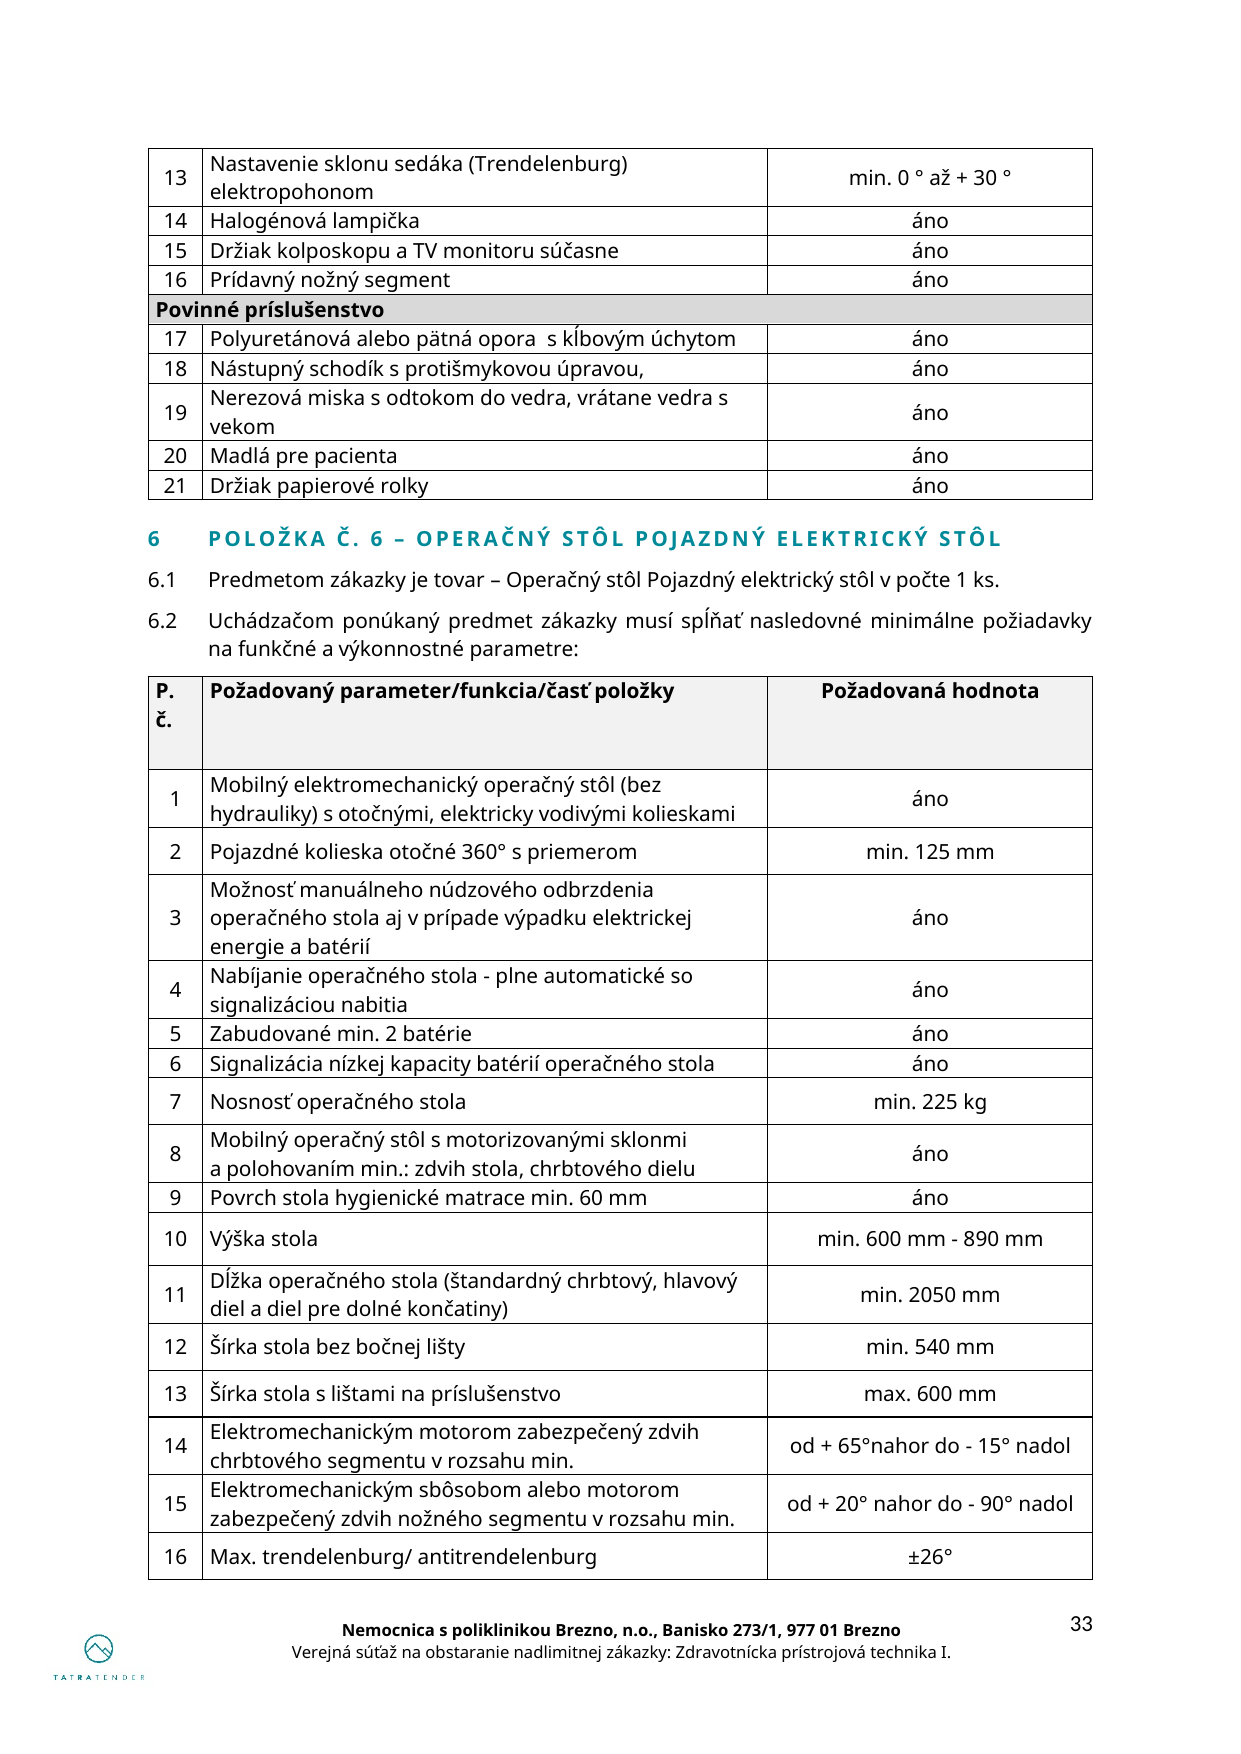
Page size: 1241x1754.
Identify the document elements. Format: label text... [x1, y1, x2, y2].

table_cell Elektromechanickým motorom zabezpečený zdvih chrbtového segmentu v rozsahu min. [203, 1418, 767, 1474]
table_header P. č. [149, 677, 202, 769]
table_cell áno [768, 875, 1092, 960]
table_cell Pojazdné kolieska otočné 360° s priemerom [203, 828, 767, 874]
table_cell Šírka stola bez bočnej lišty [203, 1324, 767, 1369]
table_cell áno [768, 354, 1092, 382]
table_cell 5 [149, 1019, 202, 1048]
table_cell 19 [149, 384, 202, 440]
table_cell min. 540 mm [768, 1324, 1092, 1369]
list Predmetom zákazky je tovar – Operačný stôl Pojazdný elektrický stôl v počte 1 ks. [148, 565, 1093, 594]
table_cell Výška stola [203, 1213, 767, 1265]
table_cell áno [768, 1049, 1092, 1077]
table_cell min. 125 mm [768, 828, 1092, 874]
table_cell 3 [149, 875, 202, 960]
table_cell Možnosť manuálneho núdzového odbrzdenia operačného stola aj v prípade výpadku elektrickej energie a batérií [203, 875, 767, 960]
table_cell min. 600 mm - 890 mm [768, 1213, 1092, 1265]
list Uchádzačom ponúkaný predmet zákazky musí spĺňať nasledovné minimálne požiadavky na funkčné a výkonnostné parametre: [148, 606, 1093, 663]
table_cell 4 [149, 961, 202, 1018]
table_cell Držiak kolposkopu a TV monitoru súčasne [203, 236, 767, 264]
table_cell áno [768, 1125, 1092, 1182]
table_cell min. 2050 mm [768, 1266, 1092, 1323]
table_cell 1 [149, 770, 202, 827]
table_cell 8 [149, 1125, 202, 1182]
table_cell 21 [149, 471, 202, 499]
table_header Požadovaná hodnota [768, 677, 1092, 769]
table_cell 17 [149, 325, 202, 353]
table_cell 18 [149, 354, 202, 382]
table_cell 10 [149, 1213, 202, 1265]
table_cell 14 [149, 1418, 202, 1474]
table_cell min. 225 kg [768, 1078, 1092, 1124]
picture [32, 1610, 165, 1704]
table_cell Nastavenie sklonu sedáka (Trendelenburg) elektropohonom [203, 149, 767, 206]
table_cell 7 [149, 1078, 202, 1124]
table_cell Polyuretánová alebo pätná opora s kĺbovým úchytom [203, 325, 767, 353]
table_cell 14 [149, 207, 202, 235]
table_cell ±26° [768, 1533, 1092, 1579]
table_cell áno [768, 236, 1092, 264]
table_cell Nabíjanie operačného stola - plne automatické so signalizáciou nabitia [203, 961, 767, 1018]
table_cell 16 [149, 266, 202, 294]
table_cell 13 [149, 149, 202, 206]
list Položka č. 6 – Operačný stôl Pojazdný elektrický stôl [148, 524, 1093, 553]
table_cell Halogénová lampička [203, 207, 767, 235]
table_cell Madlá pre pacienta [203, 441, 767, 470]
table_cell Zabudované min. 2 batérie [203, 1019, 767, 1048]
table_cell Mobilný elektromechanický operačný stôl (bez hydrauliky) s otočnými, elektricky vodivými kolieskami [203, 770, 767, 827]
table_cell Držiak papierové rolky [203, 471, 767, 499]
table_cell 12 [149, 1324, 202, 1369]
table_cell áno [768, 770, 1092, 827]
table_cell áno [768, 1019, 1092, 1048]
table_cell 6 [149, 1049, 202, 1077]
table_cell max. 600 mm [768, 1371, 1092, 1416]
table_cell Mobilný operačný stôl s motorizovanými sklonmi a polohovaním min.: zdvih stola, chrbtového dielu [203, 1125, 767, 1182]
table_cell Prídavný nožný segment [203, 266, 767, 294]
table_cell 15 [149, 236, 202, 264]
table_cell áno [768, 471, 1092, 499]
table_cell áno [768, 961, 1092, 1018]
table_cell 11 [149, 1266, 202, 1323]
table_cell min. 0 ° až + 30 ° [768, 149, 1092, 206]
table_cell áno [768, 384, 1092, 440]
table_cell Povinné príslušenstvo [149, 295, 1092, 323]
table_cell áno [768, 325, 1092, 353]
table_cell 20 [149, 441, 202, 470]
table_cell 15 [149, 1475, 202, 1532]
table_cell Max. trendelenburg/ antitrendelenburg [203, 1533, 767, 1579]
table_cell 9 [149, 1183, 202, 1212]
table_cell Elektromechanickým sbôsobom alebo motorom zabezpečený zdvih nožného segmentu v rozsahu min. [203, 1475, 767, 1532]
table_cell 16 [149, 1533, 202, 1579]
table_cell 2 [149, 828, 202, 874]
table_cell Nerezová miska s odtokom do vedra, vrátane vedra s vekom [203, 384, 767, 440]
table_cell Povrch stola hygienické matrace min. 60 mm [203, 1183, 767, 1212]
table_cell Dĺžka operačného stola (štandardný chrbtový, hlavový diel a diel pre dolné končatiny) [203, 1266, 767, 1323]
table_cell od + 20° nahor do - 90° nadol [768, 1475, 1092, 1532]
table_cell áno [768, 1183, 1092, 1212]
table_cell Signalizácia nízkej kapacity batérií operačného stola [203, 1049, 767, 1077]
table_cell Šírka stola s lištami na príslušenstvo [203, 1371, 767, 1416]
table_cell 13 [149, 1371, 202, 1416]
table_header Požadovaný parameter/funkcia/časť položky [203, 677, 767, 769]
table_cell áno [768, 441, 1092, 470]
table_cell Nástupný schodík s protišmykovou úpravou, [203, 354, 767, 382]
table_cell od + 65°nahor do - 15° nadol [768, 1418, 1092, 1474]
table_cell áno [768, 266, 1092, 294]
table_cell Nosnosť operačného stola [203, 1078, 767, 1124]
table_cell áno [768, 207, 1092, 235]
